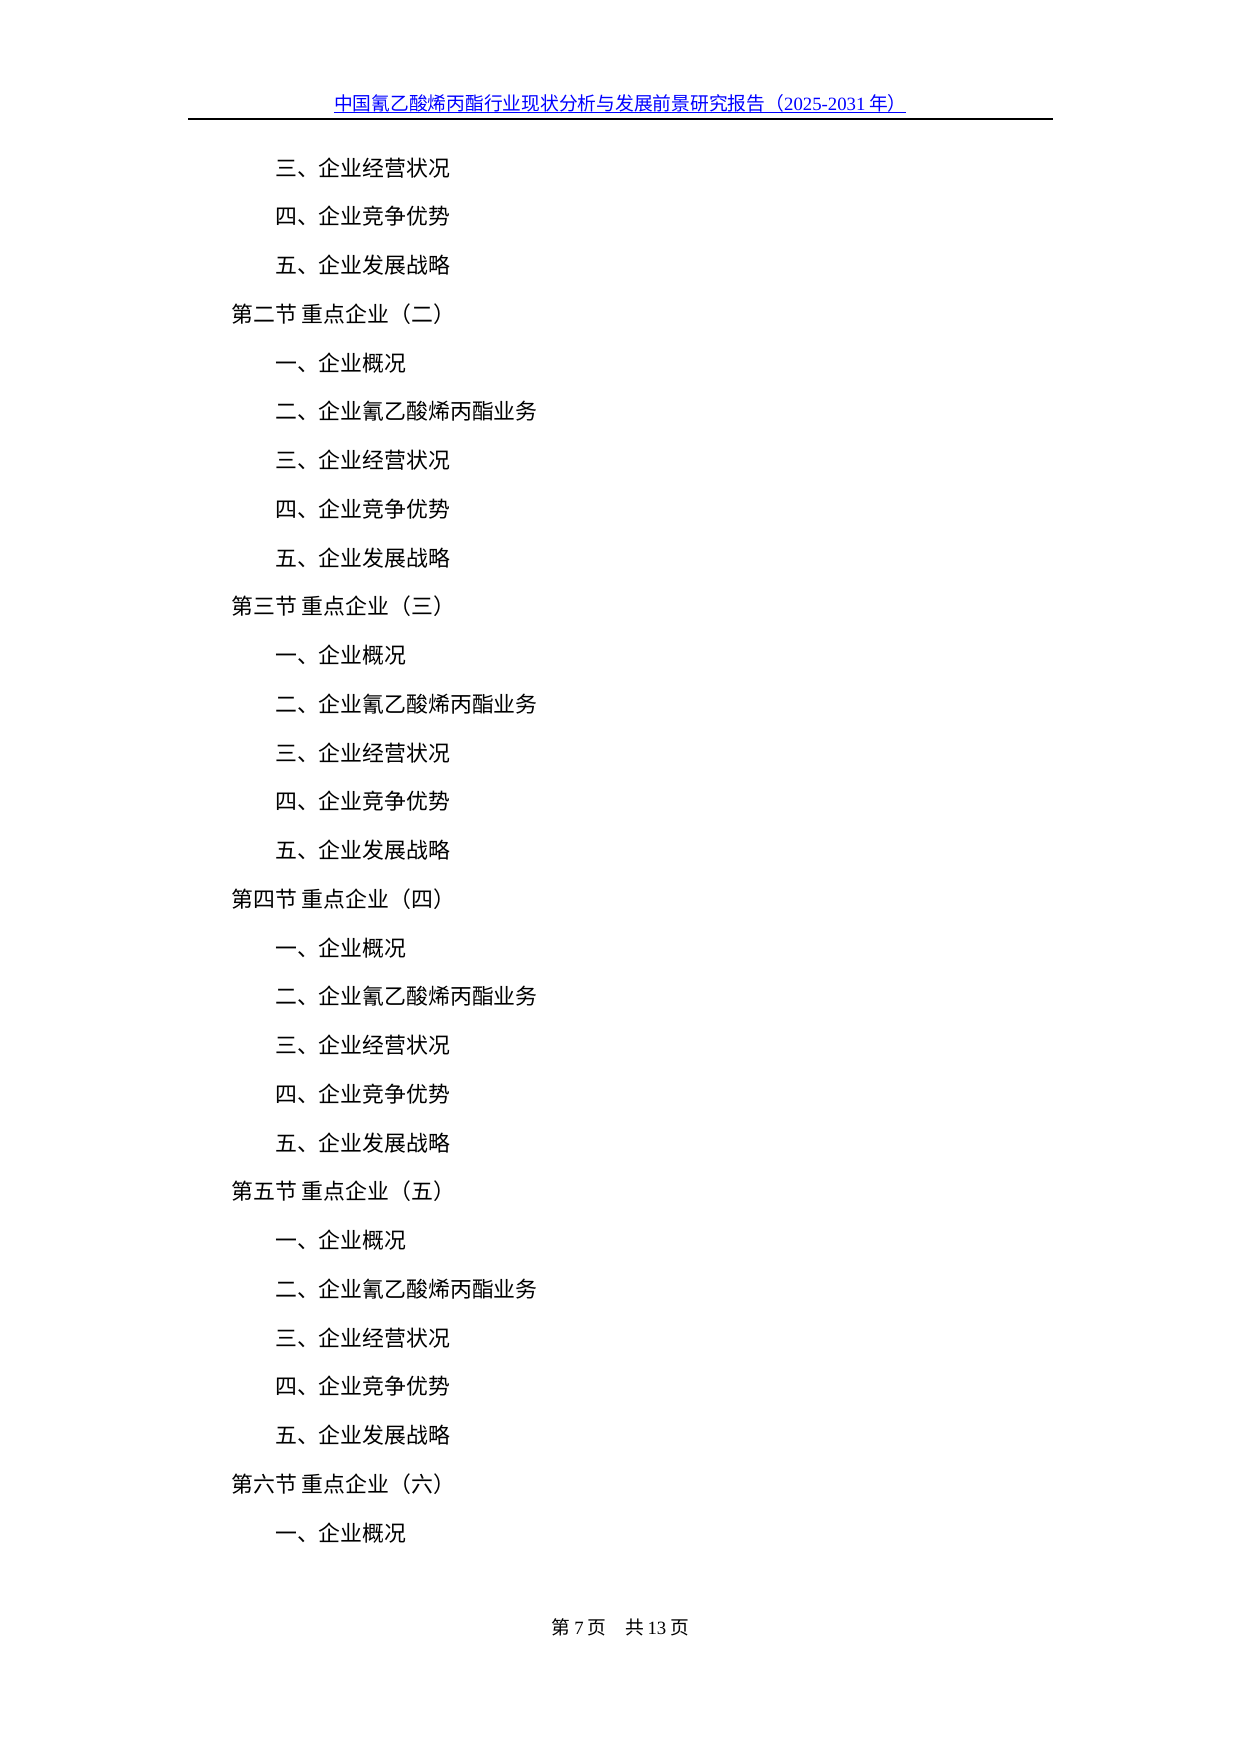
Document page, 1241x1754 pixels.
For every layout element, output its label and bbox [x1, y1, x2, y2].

text [187, 150, 1053, 1548]
